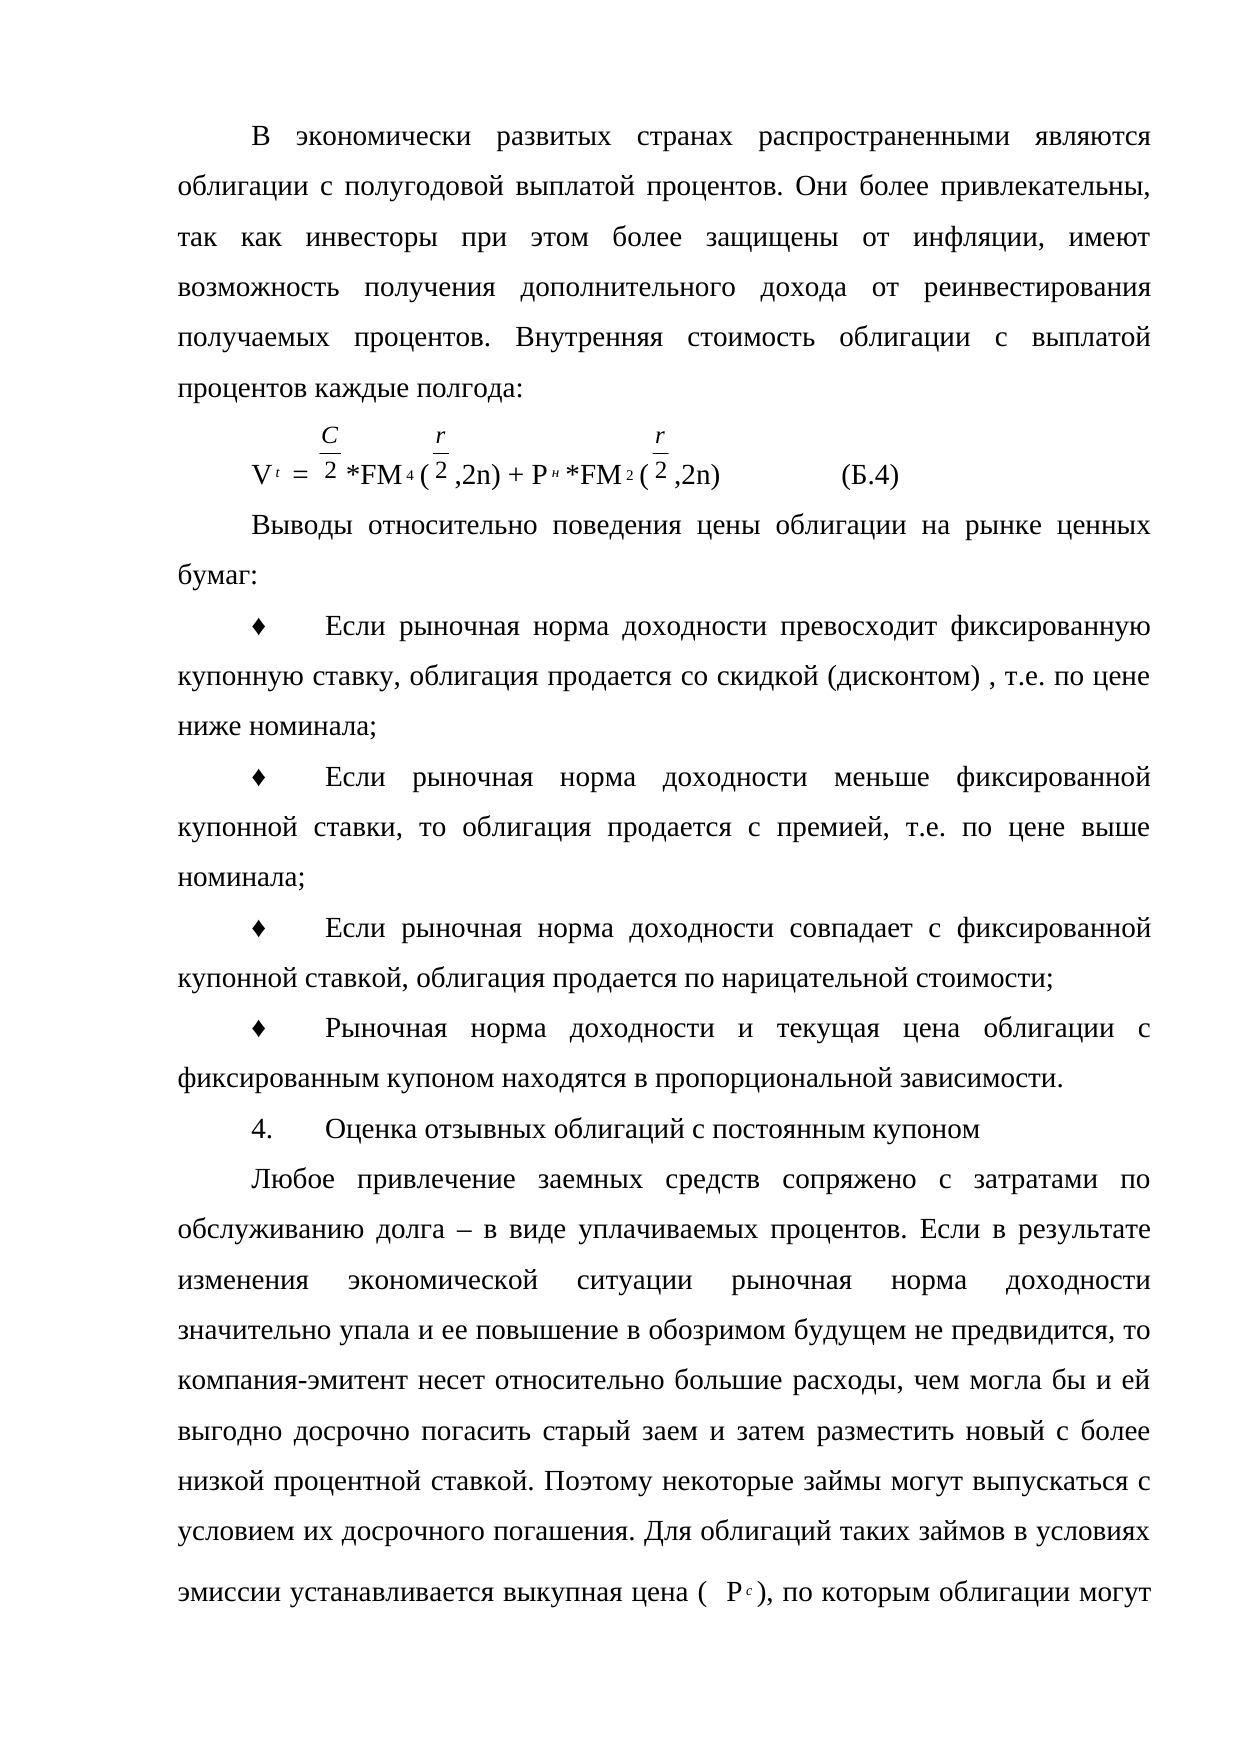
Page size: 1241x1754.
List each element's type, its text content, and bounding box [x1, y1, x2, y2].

text V = *FM(,2n) + Р*FM(,2n) (Б.4) [177, 420, 1152, 490]
text В экономически развитых странах распространенными являются облигации с полугодовой выплатой процентов. Они более привлекательны, так как инвесторы при этом более защищены от инфляции, имеют возможность получения дополнительного дохода от реинвестирования получаемых процентов. Внутренняя стоимость облигации с выплатой процентов каждые полгода: [177, 118, 1152, 403]
list Если рыночная норма доходности совпадает с фиксированной купонной ставкой, облигация продается по нарицательной стоимости; [177, 910, 1152, 993]
list Рыночная норма доходности и текущая цена облигации с фиксированным купоном находятся в пропорциональной зависимости. [177, 1010, 1152, 1094]
text Выводы относительно поведения цены облигации на рынке ценных бумаг: [177, 507, 1152, 591]
list Если рыночная норма доходности меньше фиксированной купонной ставки, то облигация продается с премией, т.е. по цене выше номинала; [177, 759, 1152, 893]
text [177, 1161, 1152, 1608]
list Оценка отзывных облигаций с постоянным купоном [177, 1111, 1152, 1144]
list Если рыночная норма доходности превосходит фиксированную купонную ставку, облигация продается со скидкой (дисконтом) , т.е. по цене ниже номинала; [177, 608, 1152, 742]
